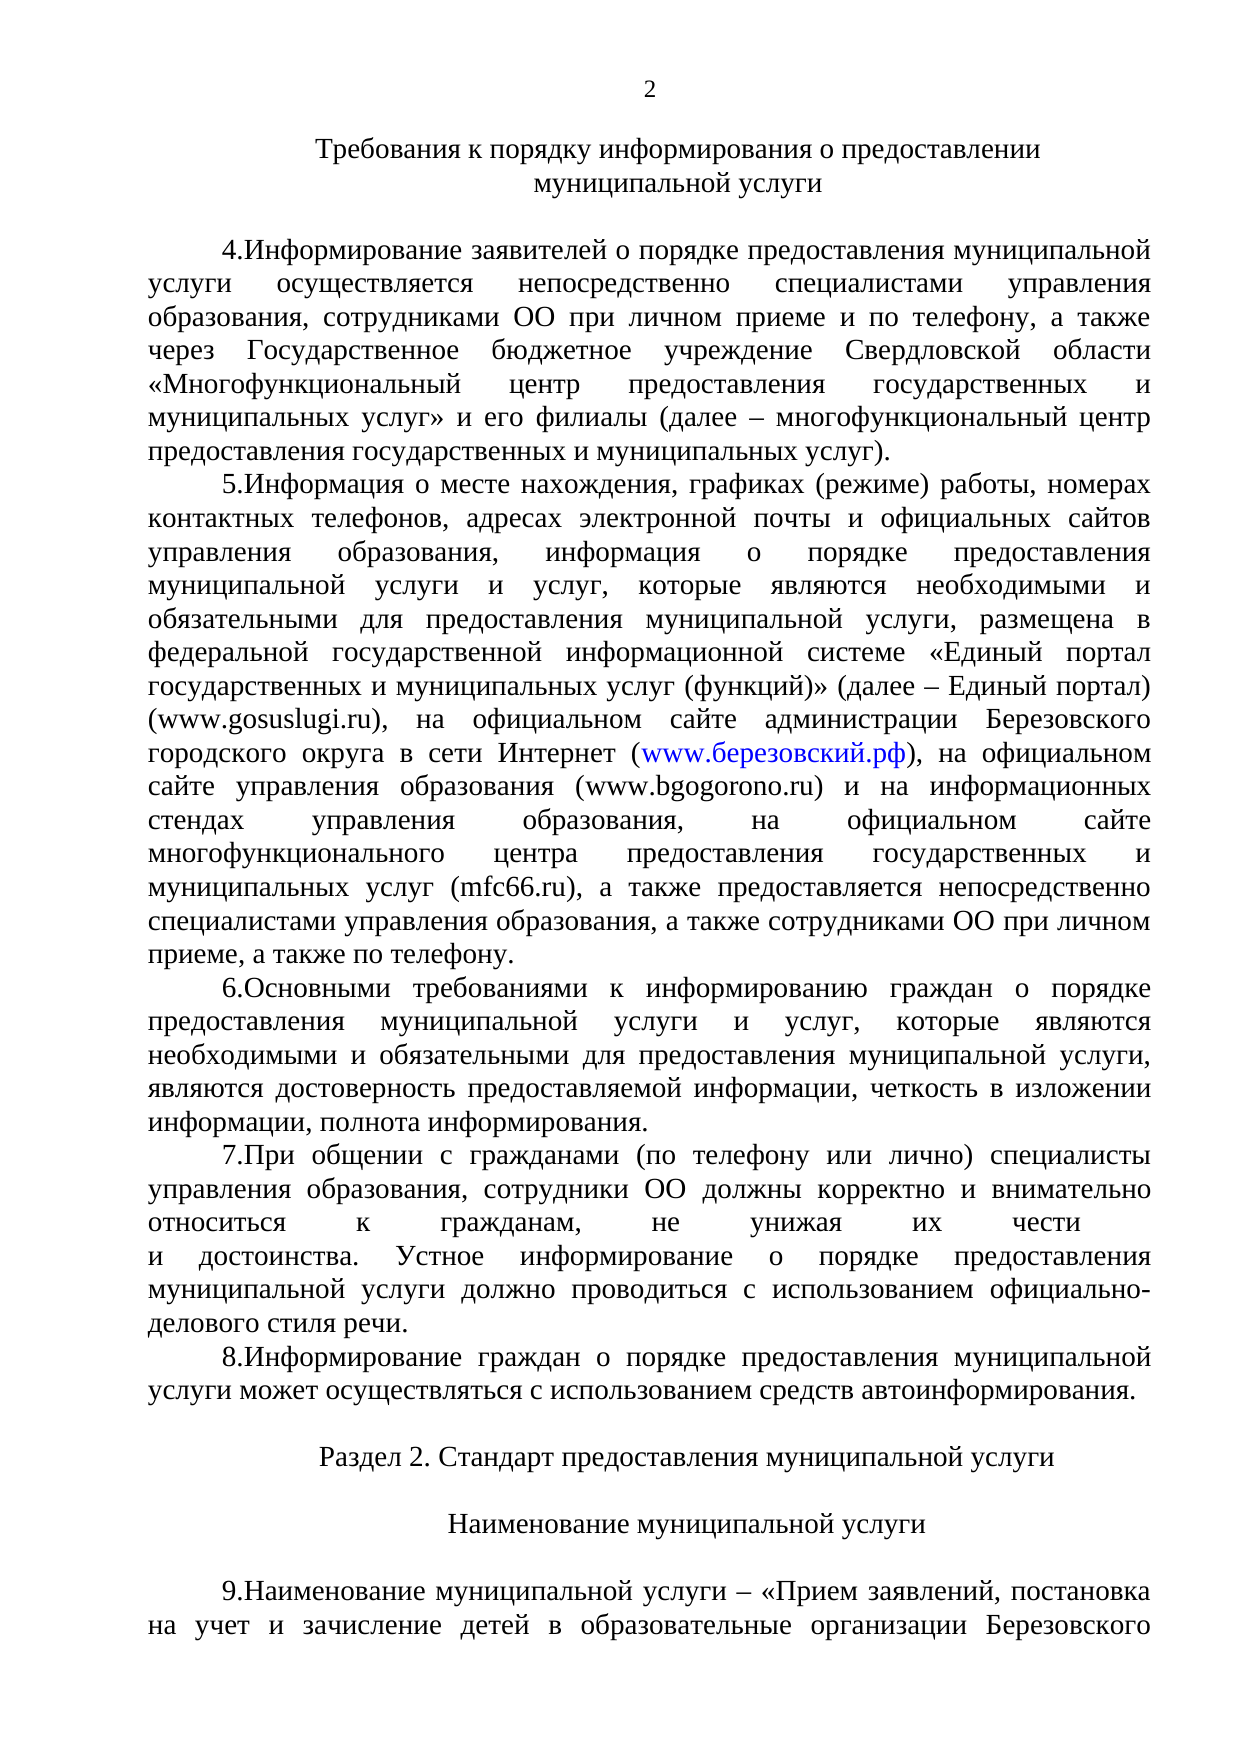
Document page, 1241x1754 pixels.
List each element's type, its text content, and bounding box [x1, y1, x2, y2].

text 7.При общении с гражданами (по телефону или лично) специалисты управления образования, сотрудники ОО должны корректно и внимательно относиться к гражданам, не унижая их чести и достоинства. Устное информирование о порядке предоставления муниципальной услуги должно проводиться с использованием официально-делового стиля речи. [148, 1137, 1152, 1339]
text 8.Информирование граждан о порядке предоставления муниципальной услуги может осуществляться с использованием средств автоинформирования. [148, 1339, 1152, 1406]
text 6.Основными требованиями к информированию граждан о порядке предоставления муниципальной услуги и услуг, которые являются необходимыми и обязательными для предоставления муниципальной услуги, являются достоверность предоставляемой информации, четкость в изложении информации, полнота информирования. [148, 970, 1152, 1137]
text Требования к порядку информирования о предоставлении [148, 131, 1152, 165]
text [148, 1573, 1152, 1641]
text муниципальной услуги [148, 165, 1152, 198]
text Наименование муниципальной услуги [148, 1506, 1226, 1540]
text 4.Информирование заявителей о порядке предоставления муниципальной услуги осуществляется непосредственно специалистами управления образования, сотрудниками ОО при личном приеме и по телефону, а также через Государственное бюджетное учреждение Свердловской области «Многофункциональный центр предоставления государственных и муниципальных услуг» и его филиалы (далее – многофункциональный центр предоставления государственных и муниципальных услуг). [148, 232, 1152, 467]
text 5.Информация о месте нахождения, графиках (режиме) работы, номерах контактных телефонов, адресах электронной почты и официальных сайтов управления образования, информация о порядке предоставления муниципальной услуги и услуг, которые являются необходимыми и обязательными для предоставления муниципальной услуги, размещена в федеральной государственной информационной системе «Единый портал государственных и муниципальных услуг (функций)» (далее – Единый портал) (www.gosuslugi.ru), на официальном сайте администрации Березовского городского округа в сети Интернет (www.березовский.рф), на официальном сайте управления образования (www.bgogorono.ru) и на информационных стендах управления образования, на официальном сайте многофункционального центра предоставления государственных и муниципальных услуг (mfc66.ru), а также предоставляется непосредственно специалистами управления образования, а также сотрудниками ОО при личном приеме, а также по телефону. [148, 467, 1152, 970]
text Раздел 2. Стандарт предоставления муниципальной услуги [148, 1439, 1226, 1473]
